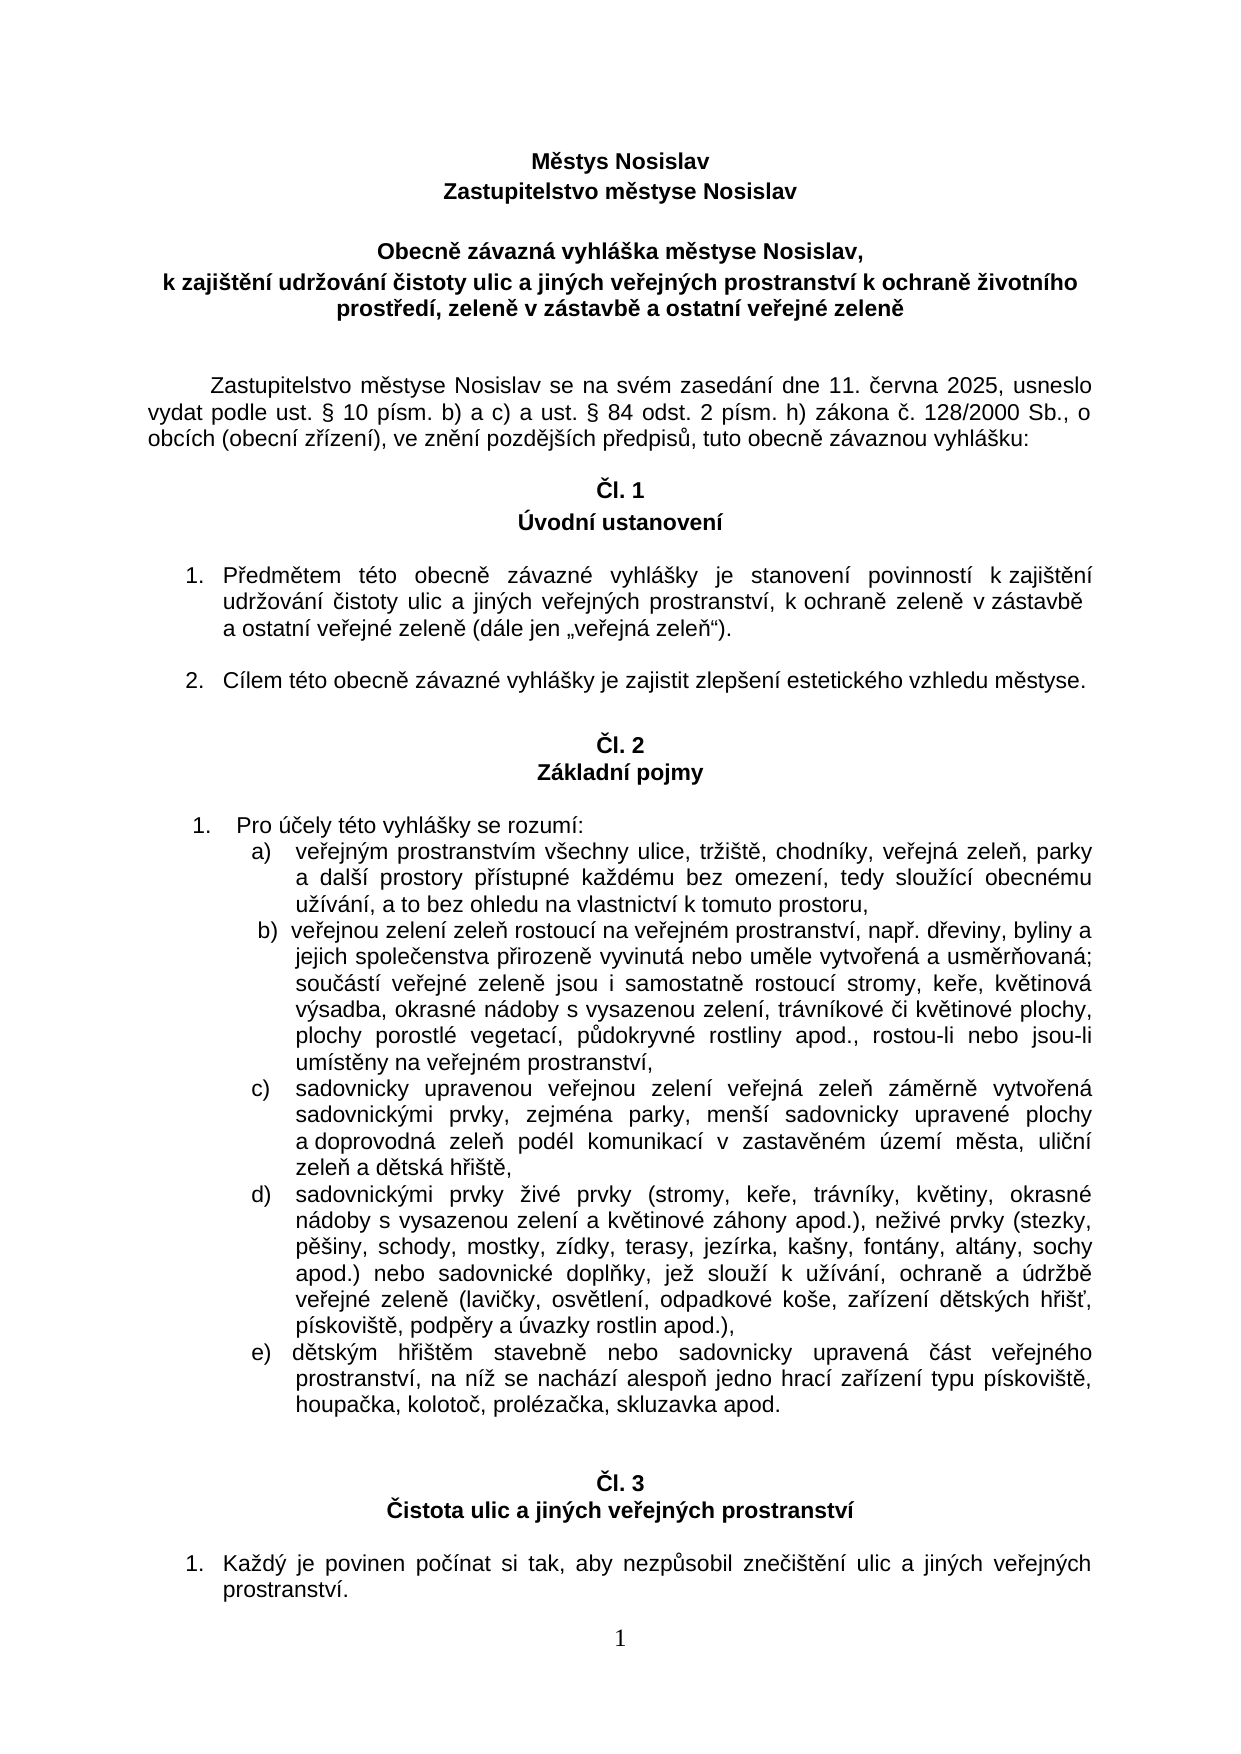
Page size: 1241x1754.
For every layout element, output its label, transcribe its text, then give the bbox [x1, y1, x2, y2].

list Cílem této obecně závazné vyhlášky je zajistit zlepšení estetického vzhledu městyse. [185, 667, 1093, 694]
list Každý je povinen počínat si tak, aby nezpůsobil znečištění ulic a jiných veřejných prostranství. [185, 1549, 1093, 1602]
text Čistota ulic a jiných veřejných prostranství [148, 1497, 1093, 1523]
text Zastupitelstvo městyse Nosislav [148, 178, 1093, 204]
text Základní pojmy [148, 759, 1093, 785]
text e) dětským hřištěm stavebně nebo sadovnicky upravená část veřejného prostranství, na níž se nachází alespoň jedno hrací zařízení typu pískoviště, houpačka, kolotoč, prolézačka, skluzavka apod. [251, 1339, 1093, 1418]
text b) veřejnou zelení zeleň rostoucí na veřejném prostranství, např. dřeviny, byliny a jejich společenstva přirozeně vyvinutá nebo uměle vytvořená a usměrňovaná; součástí veřejné zeleně jsou i samostatně rostoucí stromy, keře, květinová výsadba, okrasné nádoby s vysazenou zelení, trávníkové či květinové plochy, plochy porostlé vegetací, půdokryvné rostliny apod., rostou-li nebo jsou-li umístěny na veřejném prostranství, [251, 917, 1093, 1075]
text c) sadovnicky upravenou veřejnou zelení veřejná zeleň záměrně vytvořená sadovnickými prvky, zejména parky, menší sadovnicky upravené plochy a doprovodná zeleň podél komunikací v zastavěném území města, uliční zeleň a dětská hřiště, [251, 1075, 1093, 1181]
text Čl. 3 [148, 1470, 1093, 1497]
subtitle Čl. 1 [148, 477, 1093, 503]
text Městys Nosislav [148, 148, 1093, 174]
text a) veřejným prostranstvím všechny ulice, tržiště, chodníky, veřejná zeleň, parky a další prostory přístupné každému bez omezení, tedy sloužící obecnému užívání, a to bez ohledu na vlastnictví k tomuto prostoru, [251, 838, 1093, 917]
text Úvodní ustanovení [148, 509, 1093, 536]
text d) sadovnickými prvky živé prvky (stromy, keře, trávníky, květiny, okrasné nádoby s vysazenou zelení a květinové záhony apod.), neživé prvky (stezky, pěšiny, schody, mostky, zídky, terasy, jezírka, kašny, fontány, altány, sochy apod.) nebo sadovnické doplňky, jež slouží k užívání, ochraně a údržbě veřejné zeleně (lavičky, osvětlení, odpadkové koše, zařízení dětských hřišť, pískoviště, podpěry a úvazky rostlin apod.), [251, 1181, 1093, 1339]
text Zastupitelstvo městyse Nosislav se na svém zasedání dne 11. června 2025, usneslo vydat podle ust. § 10 písm. b) a c) a ust. § 84 odst. 2 písm. h) zákona č. 128/2000 Sb., o obcích (obecní zřízení), ve znění pozdějších předpisů, tuto obecně závaznou vyhlášku: [148, 372, 1093, 452]
text k zajištění udržování čistoty ulic a jiných veřejných prostranství k ochraně životního prostředí, zeleně v zástavbě a ostatní veřejné zeleně [148, 268, 1093, 321]
text Obecně závazná vyhláška městyse Nosislav, [148, 238, 1093, 264]
text Čl. 2 [148, 732, 1093, 759]
text 1. Pro účely této vyhlášky se rozumí: [192, 812, 1093, 838]
list Předmětem této obecně závazné vyhlášky je stanovení povinností k zajištění udržování čistoty ulic a jiných veřejných prostranství, k ochraně zeleně v zástavbě a ostatní veřejné zeleně (dále jen „veřejná zeleň“). [185, 562, 1093, 641]
